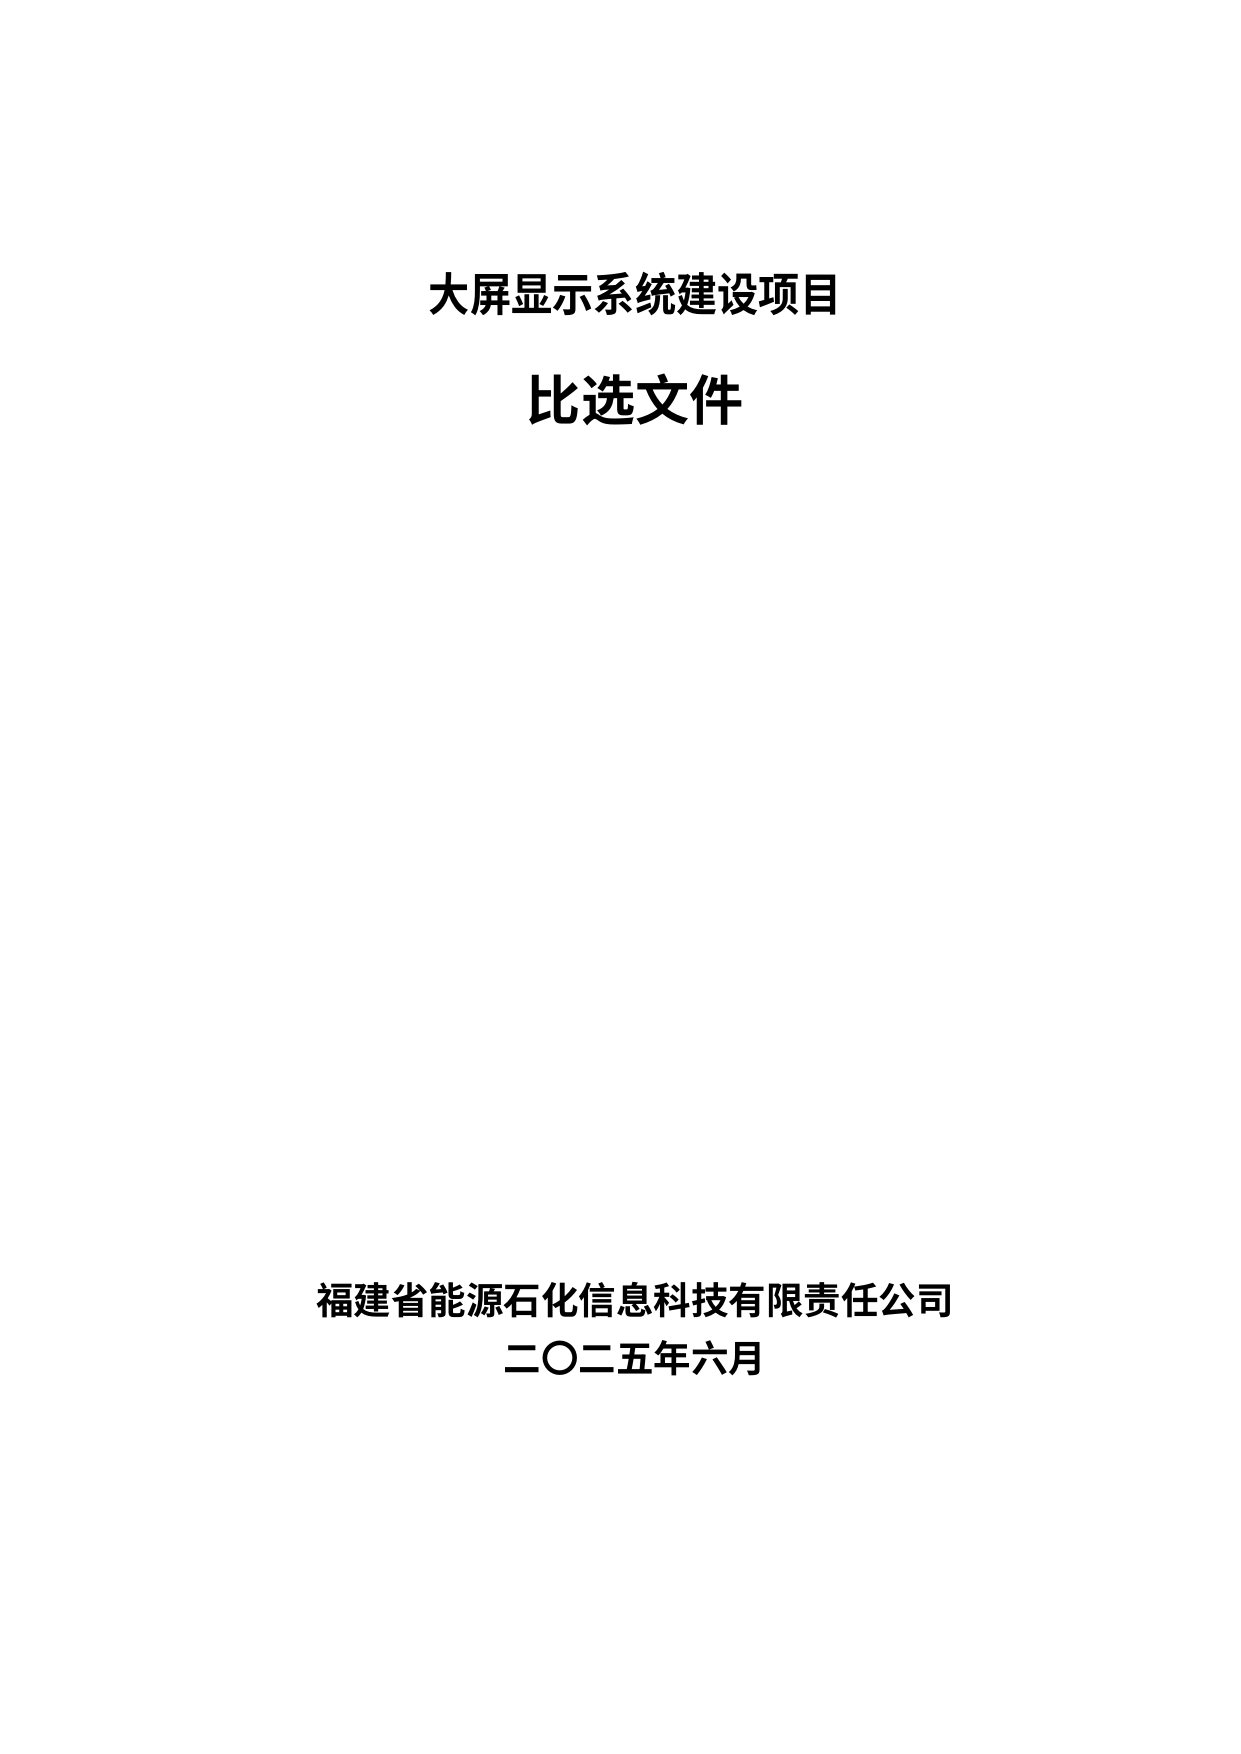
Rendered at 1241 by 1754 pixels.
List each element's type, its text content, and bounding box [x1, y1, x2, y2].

text 二〇二五年六月 [148, 1326, 1122, 1384]
text 比选文件 [148, 358, 1122, 436]
text 福建省能源石化信息科技有限责任公司 [148, 1268, 1122, 1326]
text 大屏显示系统建设项目 [148, 258, 1122, 325]
